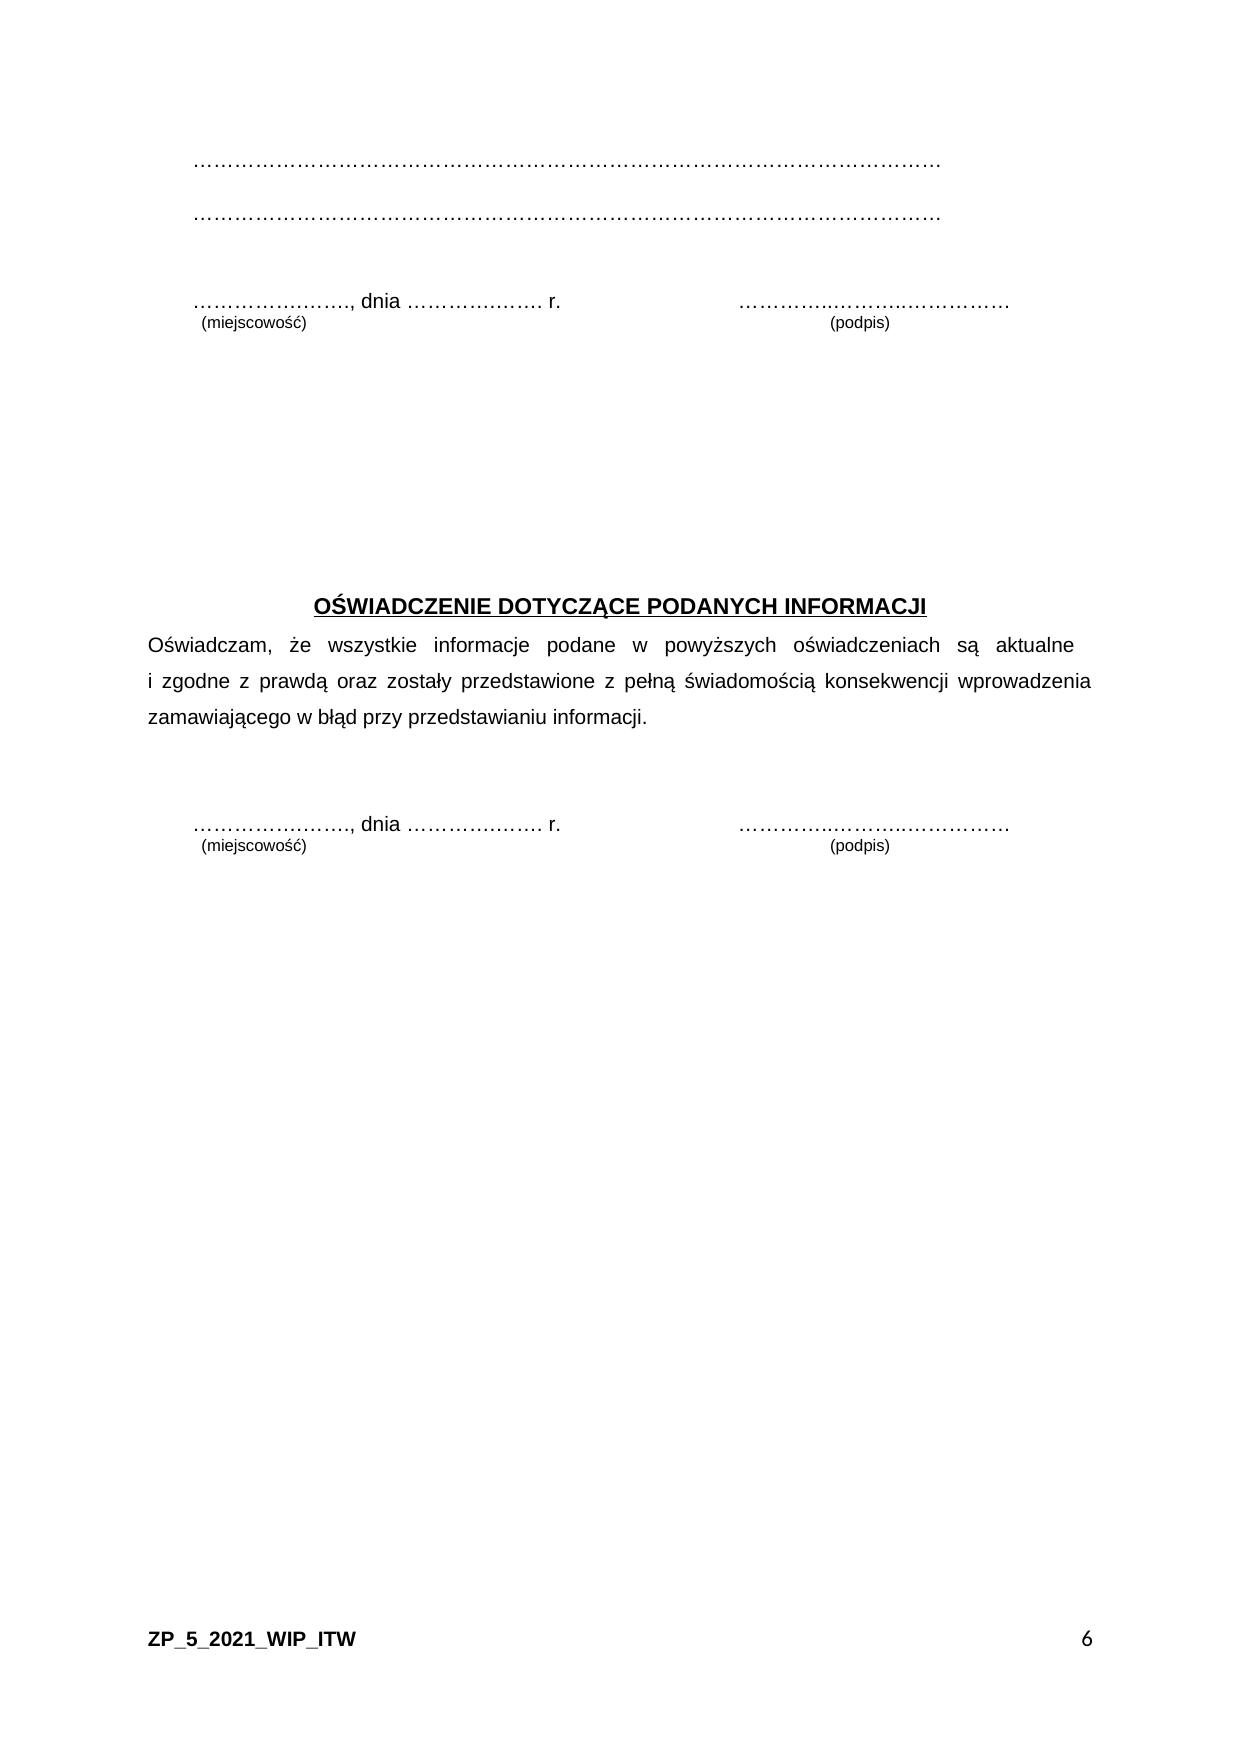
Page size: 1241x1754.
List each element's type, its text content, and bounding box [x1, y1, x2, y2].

text …………….……., dnia ………….……. r. …………..………..…………… [192, 812, 1092, 836]
text (miejscowość) (podpis) [192, 313, 1092, 332]
text …………….……., dnia ………….……. r. …………..………..…………… [192, 289, 1092, 313]
text ……………………………………………………………………………………………… [192, 200, 1092, 224]
text Oświadczam, że wszystkie informacje podane w powyższych oświadczeniach są aktualne i zgodne z prawdą oraz zostały przedstawione z pełną świadomością konsekwencji wprowadzenia zamawiającego w błąd przy przedstawianiu informacji. [148, 633, 1092, 728]
text ……………………………………………………………………………………………… [192, 148, 1092, 172]
text (miejscowość) (podpis) [192, 836, 1092, 855]
text OŚWIADCZENIE DOTYCZĄCE PODANYCH INFORMACJI [148, 593, 1092, 619]
